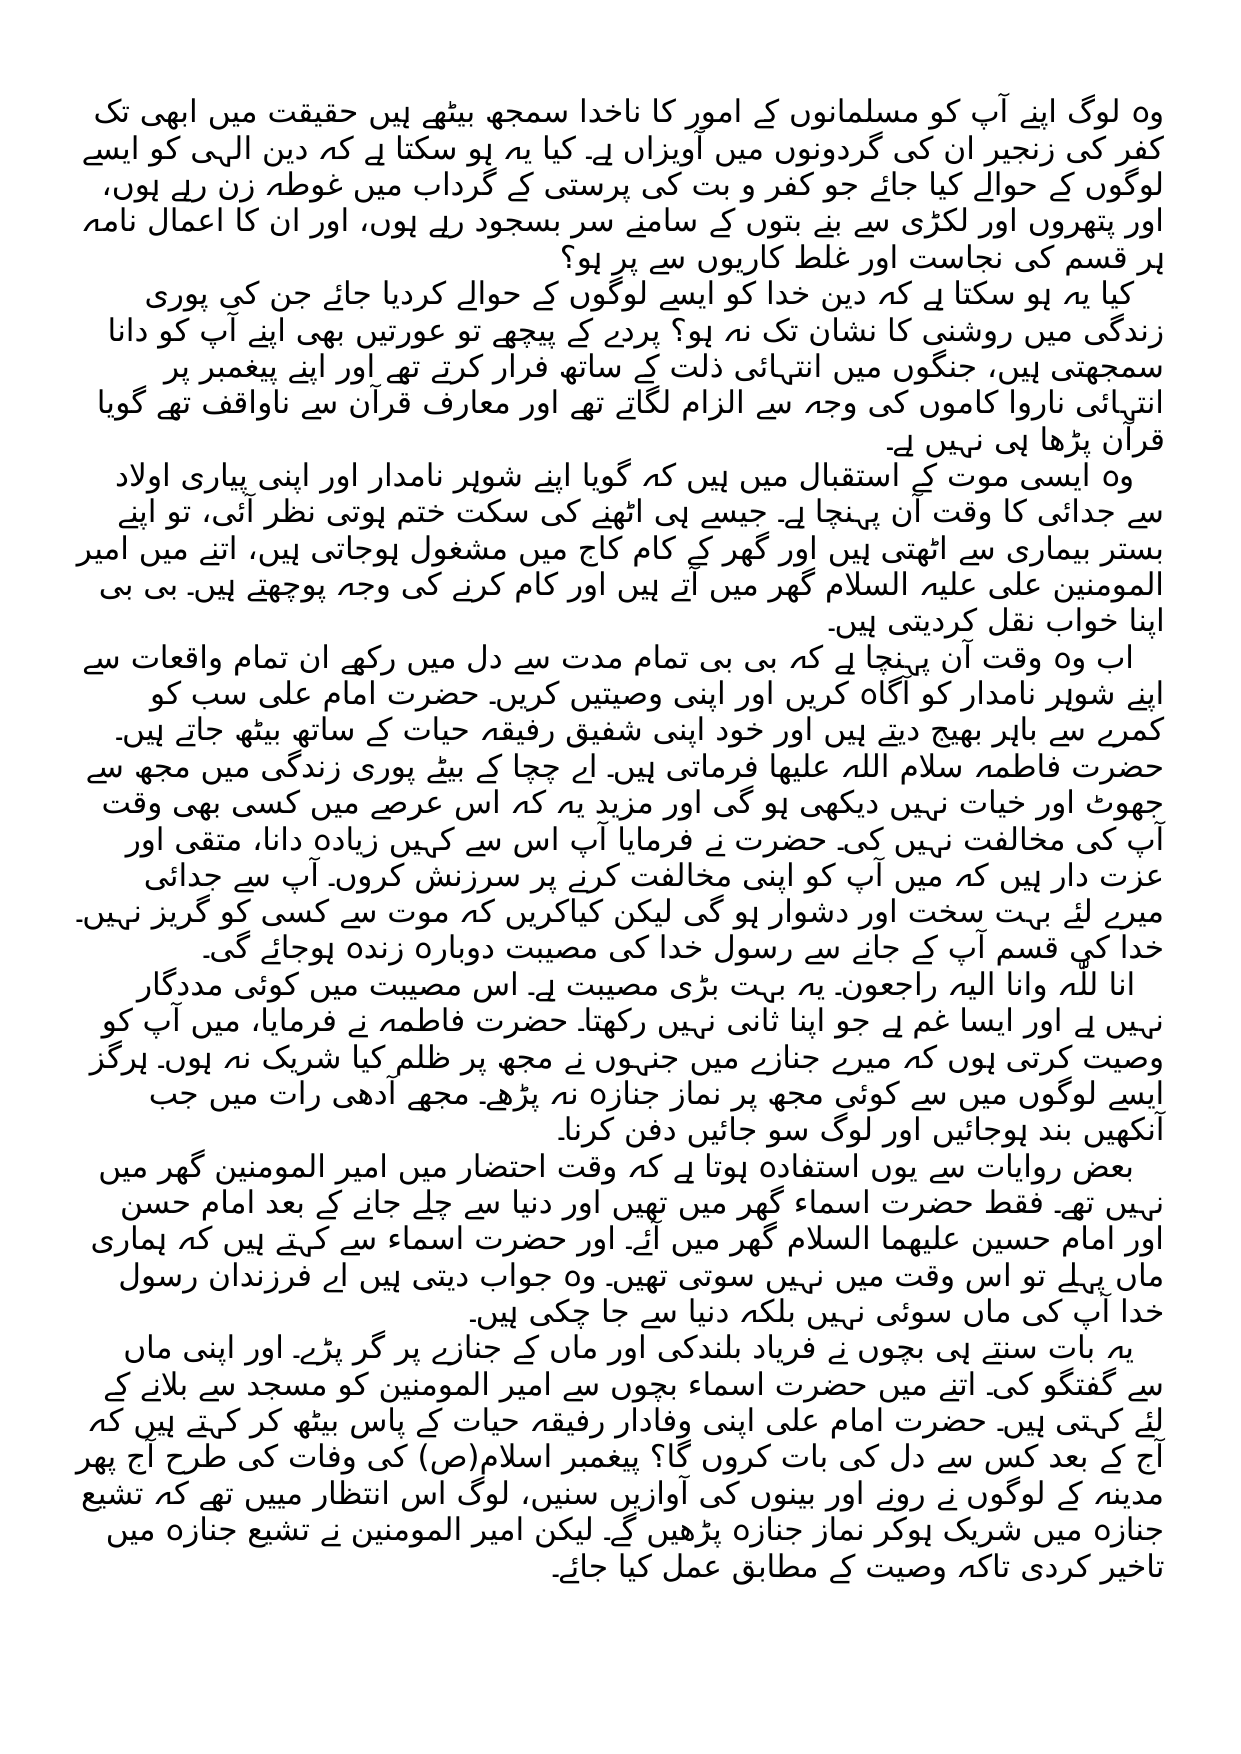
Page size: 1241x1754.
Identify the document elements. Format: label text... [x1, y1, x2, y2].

text بعض روایات سے یوں استفادہ ہوتا ہے کہ وقت احتضار میں امیر المومنین گھر میں نہیں تھے۔ فقط حضرت اسماء گھر میں تھیں اور دنیا سے چلے جانے کے بعد امام حسن اور امام حسین علیھما السلام گھر میں آئے۔ اور حضرت اسماء سے کہتے ہیں کہ ہماری ماں پہلے تو اس وقت میں نہیں سوتی تھیں۔ وہ جواب دیتی ہیں اے فرزندان رسول خدا آپ کی ماں سوئی نہیں بلکہ دنیا سے جا چکی ہیں۔ [75, 1148, 1165, 1330]
text وہ ایسی موت کے استقبال میں ہیں کہ گویا اپنے شوہر نامدار اور اپنی پیاری اولاد سے جدائی کا وقت آن پہنچا ہے۔ جیسے ہی اٹھنے کی سکت ختم ہوتی نظر آئی، تو اپنے بستر بیماری سے اٹھتی ہیں اور گھر کے کام کاج میں مشغول ہوجاتی ہیں، اتنے میں امیر المومنین علی علیہ السلام گھر میں آتے ہیں اور کام کرنے کی وجہ پوچھتے ہیں۔ بی بی اپنا خواب نقل کردیتی ہیں۔ [75, 457, 1165, 639]
text انا للّٰہ وانا الیہ راجعون۔ یہ بہت بڑی مصیبت ہے۔ اس مصیبت میں کوئی مددگار نہیں ہے اور ایسا غم ہے جو اپنا ثانی نہیں رکھتا۔ حضرت فاطمہ نے فرمایا، میں آپ کو وصیت کرتی ہوں کہ میرے جنازے میں جنہوں نے مجھ پر ظلم کیا شریک نہ ہوں۔ ہرگز ایسے لوگوں میں سے کوئی مجھ پر نماز جنازہ نہ پڑھے۔ مجھے آدھی رات میں جب آنکھیں بند ہوجائیں اور لوگ سو جائیں دفن کرنا۔ [75, 966, 1165, 1148]
text یہ بات سنتے ہی بچوں نے فریاد بلندکی اور ماں کے جنازے پر گر پڑے۔ اور اپنی ماں سے گفتگو کی۔ اتنے میں حضرت اسماء بچوں سے امیر المومنین کو مسجد سے بلانے کے لئے کہتی ہیں۔ حضرت امام علی اپنی وفادار رفیقہ حیات کے پاس بیٹھ کر کہتے ہیں کہ آج کے بعد کس سے دل کی بات کروں گا؟ پیغمبر اسلام(ص) کی وفات کی طرح آج پھر مدینہ کے لوگوں نے رونے اور بینوں کی آوازیں سنیں، لوگ اس انتظار مییں تھے کہ تشیع جنازہ میں شریک ہوکر نماز جنازہ پڑھیں گے۔ لیکن امیر المومنین نے تشیع جنازہ میں تاخیر کردی تاکہ وصیت کے مطابق عمل کیا جائے۔ [75, 1330, 1165, 1584]
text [75, 94, 1165, 276]
text کیا یہ ہو سکتا ہے کہ دین خدا کو ایسے لوگوں کے حوالے کردیا جائے جن کی پوری زندگی میں روشنی کا نشان تک نہ ہو؟ پردے کے پیچھے تو عورتیں بھی اپنے آپ کو دانا سمجھتی ہیں، جنگوں میں انتہائی ذلت کے ساتھ فرار کرتے تھے اور اپنے پیغمبر پر انتہائی ناروا کاموں کی وجہ سے الزام لگاتے تھے اور معارف قرآن سے ناواقف تھے گویا قرآن پڑھا ہی نہیں ہے۔ [75, 276, 1165, 457]
text اب وہ وقت آن پہنچا ہے کہ بی بی تمام مدت سے دل میں رکھے ان تمام واقعات سے اپنے شوہر نامدار کو آگاہ کریں اور اپنی وصیتیں کریں۔ حضرت امام علی سب کو کمرے سے باہر بھیج دیتے ہیں اور خود اپنی شفیق رفیقہ حیات کے ساتھ بیٹھ جاتے ہیں۔ حضرت فاطمہ سلام اللہ علیھا فرماتی ہیں۔ اے چچا کے بیٹے پوری زندگی میں مجھ سے جھوٹ اور خیات نہیں دیکھی ہو گی اور مزید یہ کہ اس عرصے میں کسی بھی وقت آپ کی مخالفت نہیں کی۔ حضرت نے فرمایا آپ اس سے کہیں زیادہ دانا، متقی اور عزت دار ہیں کہ میں آپ کو اپنی مخالفت کرنے پر سرزنش کروں۔ آپ سے جدائی میرے لئے بہت سخت اور دشوار ہو گی لیکن کیاکریں کہ موت سے کسی کو گریز نہیں۔ خدا کی قسم آپ کے جانے سے رسول خدا کی مصیبت دوبارہ زندہ ہوجائے گی۔ [75, 639, 1165, 966]
